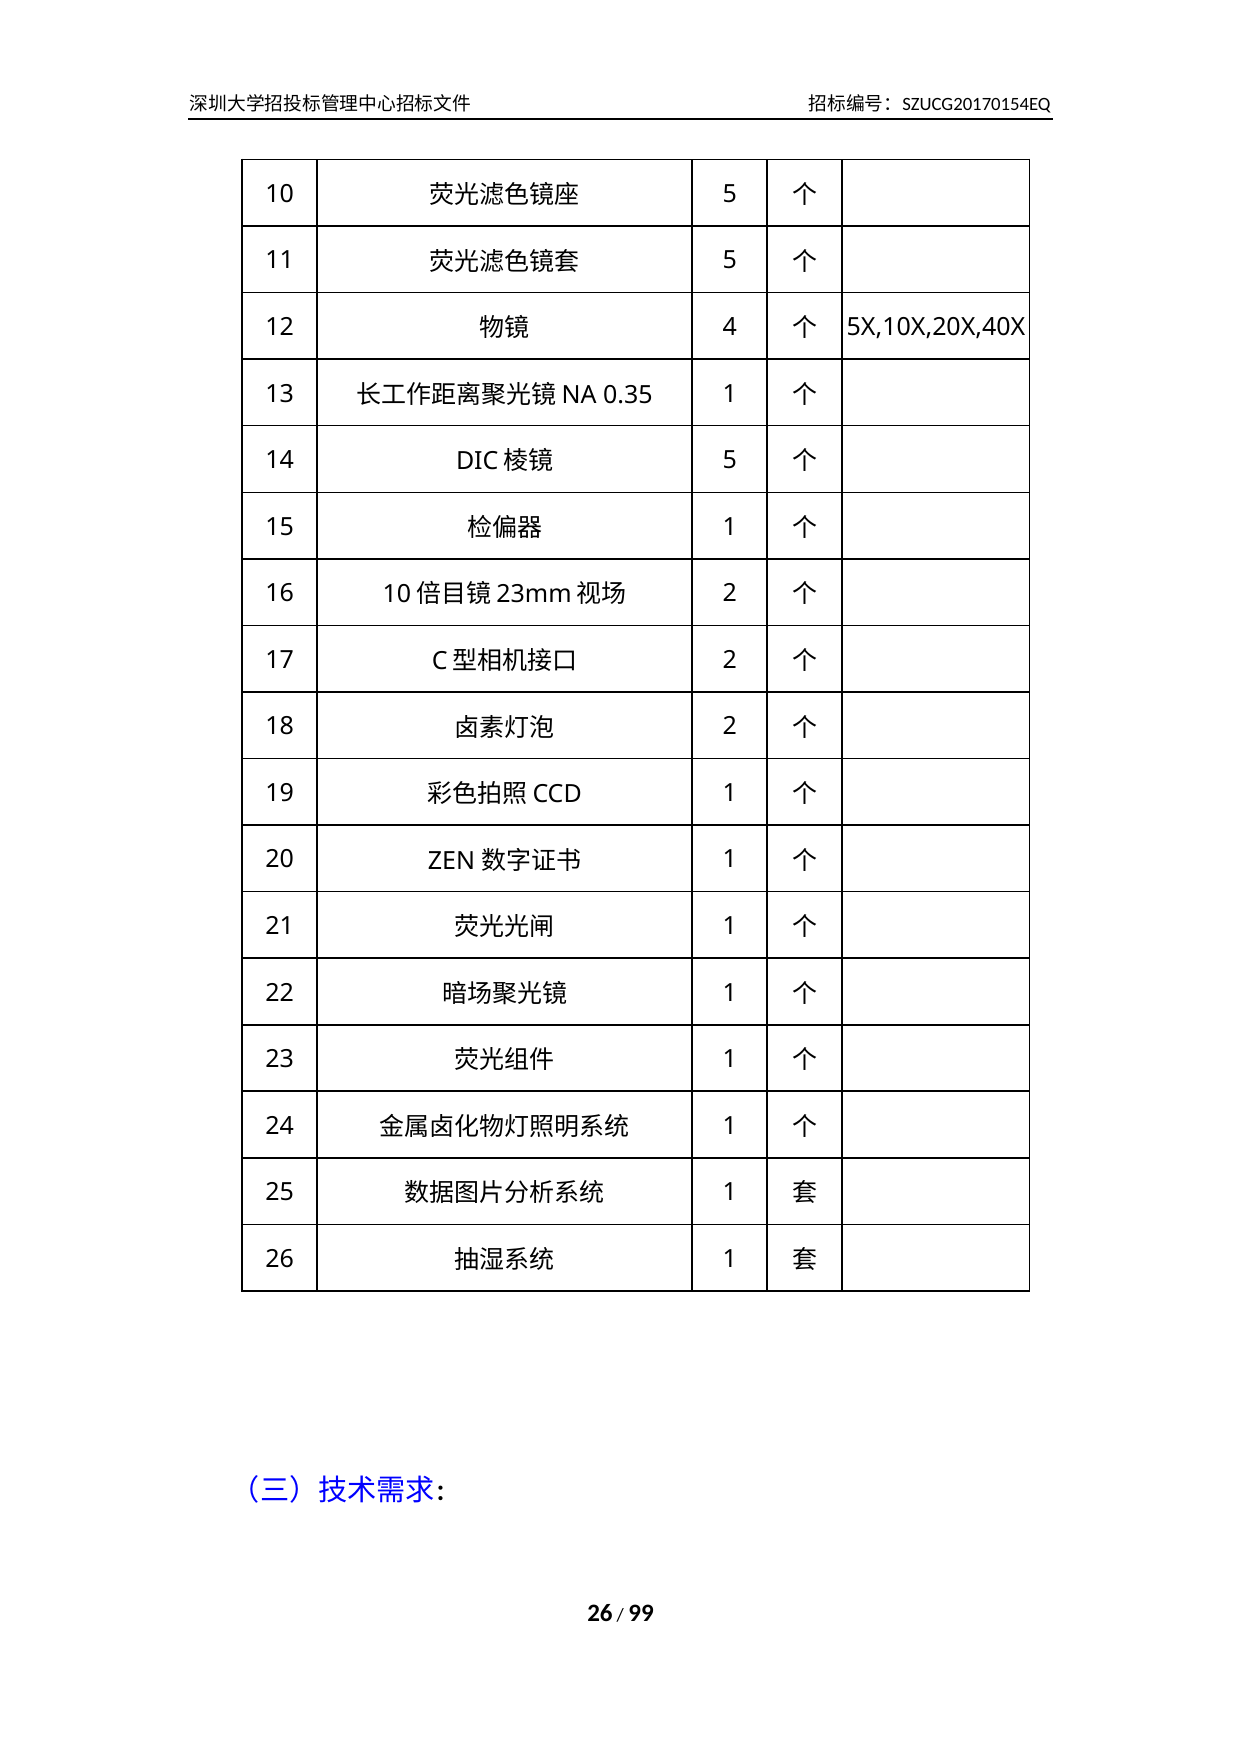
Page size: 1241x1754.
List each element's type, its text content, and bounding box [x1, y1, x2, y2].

table_cell 5 [693, 227, 766, 292]
table_cell [843, 626, 1029, 691]
table_cell 个 [768, 693, 841, 758]
table_cell 10 [243, 160, 316, 225]
table_cell 23 [243, 1026, 316, 1090]
table_cell 2 [693, 626, 766, 691]
table_cell 个 [768, 360, 841, 425]
table_cell 个 [768, 826, 841, 891]
table_cell 个 [768, 493, 841, 558]
table_cell 4 [693, 293, 766, 358]
table_cell 个 [768, 1092, 841, 1157]
table_cell 1 [693, 826, 766, 891]
table_cell [843, 493, 1029, 558]
table_cell 1 [693, 892, 766, 957]
table_cell [843, 227, 1029, 292]
table_cell 1 [693, 1225, 766, 1290]
table_cell 19 [243, 759, 316, 824]
table_cell 荧光组件 [318, 1026, 691, 1090]
table_cell 22 [243, 959, 316, 1024]
table_cell 5 [693, 160, 766, 225]
table_cell 24 [243, 1092, 316, 1157]
table_cell 21 [243, 892, 316, 957]
table_cell 10倍目镜23mm视场 [318, 560, 691, 624]
table_cell 20 [243, 826, 316, 891]
table_cell 个 [768, 626, 841, 691]
table_cell 1 [693, 1159, 766, 1223]
table_cell [843, 160, 1029, 225]
table_cell 个 [768, 426, 841, 491]
table_cell [843, 759, 1029, 824]
table_cell 1 [693, 493, 766, 558]
table_cell [843, 1092, 1029, 1157]
table_cell 金属卤化物灯照明系统 [318, 1092, 691, 1157]
table_cell 13 [243, 360, 316, 425]
table_cell 1 [693, 759, 766, 824]
table_cell 5X,10X,20X,40X [843, 293, 1029, 358]
table_cell 12 [243, 293, 316, 358]
table_cell [843, 826, 1029, 891]
table_cell ZEN 数字证书 [318, 826, 691, 891]
table_cell 个 [768, 293, 841, 358]
table_cell C型相机接口 [318, 626, 691, 691]
table_cell 18 [243, 693, 316, 758]
table_cell 个 [768, 759, 841, 824]
table_cell 荧光滤色镜套 [318, 227, 691, 292]
table_cell 2 [693, 693, 766, 758]
table_cell 个 [768, 160, 841, 225]
table_cell [843, 360, 1029, 425]
table_cell [843, 426, 1029, 491]
table_cell 彩色拍照CCD [318, 759, 691, 824]
table_cell 物镜 [318, 293, 691, 358]
table_cell [843, 693, 1029, 758]
table_cell 抽湿系统 [318, 1225, 691, 1290]
text （三）技术需求： [187, 1456, 1053, 1521]
table_cell 1 [693, 360, 766, 425]
table_cell 5 [693, 426, 766, 491]
table_cell 1 [693, 1026, 766, 1090]
table_cell 14 [243, 426, 316, 491]
table_cell 数据图片分析系统 [318, 1159, 691, 1223]
table_cell 26 [243, 1225, 316, 1290]
table_cell 检偏器 [318, 493, 691, 558]
table_cell 卤素灯泡 [318, 693, 691, 758]
table_cell 1 [693, 1092, 766, 1157]
table_cell 荧光光闸 [318, 892, 691, 957]
table_cell 25 [243, 1159, 316, 1223]
table_cell 个 [768, 959, 841, 1024]
table_cell 2 [693, 560, 766, 624]
table_cell 长工作距离聚光镜NA 0.35 [318, 360, 691, 425]
table_cell [843, 892, 1029, 957]
table_cell [843, 959, 1029, 1024]
table_cell 个 [768, 892, 841, 957]
table_cell 套 [768, 1225, 841, 1290]
table_cell 17 [243, 626, 316, 691]
table_cell 1 [693, 959, 766, 1024]
table_cell [843, 1026, 1029, 1090]
table_cell [843, 560, 1029, 624]
table_cell 个 [768, 1026, 841, 1090]
table_cell 荧光滤色镜座 [318, 160, 691, 225]
table_cell 个 [768, 560, 841, 624]
table_cell 暗场聚光镜 [318, 959, 691, 1024]
table_cell 11 [243, 227, 316, 292]
table_cell [843, 1159, 1029, 1223]
table_cell 15 [243, 493, 316, 558]
table_cell [843, 1225, 1029, 1290]
table_cell 16 [243, 560, 316, 624]
table_cell 个 [768, 227, 841, 292]
table_cell DIC棱镜 [318, 426, 691, 491]
table_cell 套 [768, 1159, 841, 1223]
